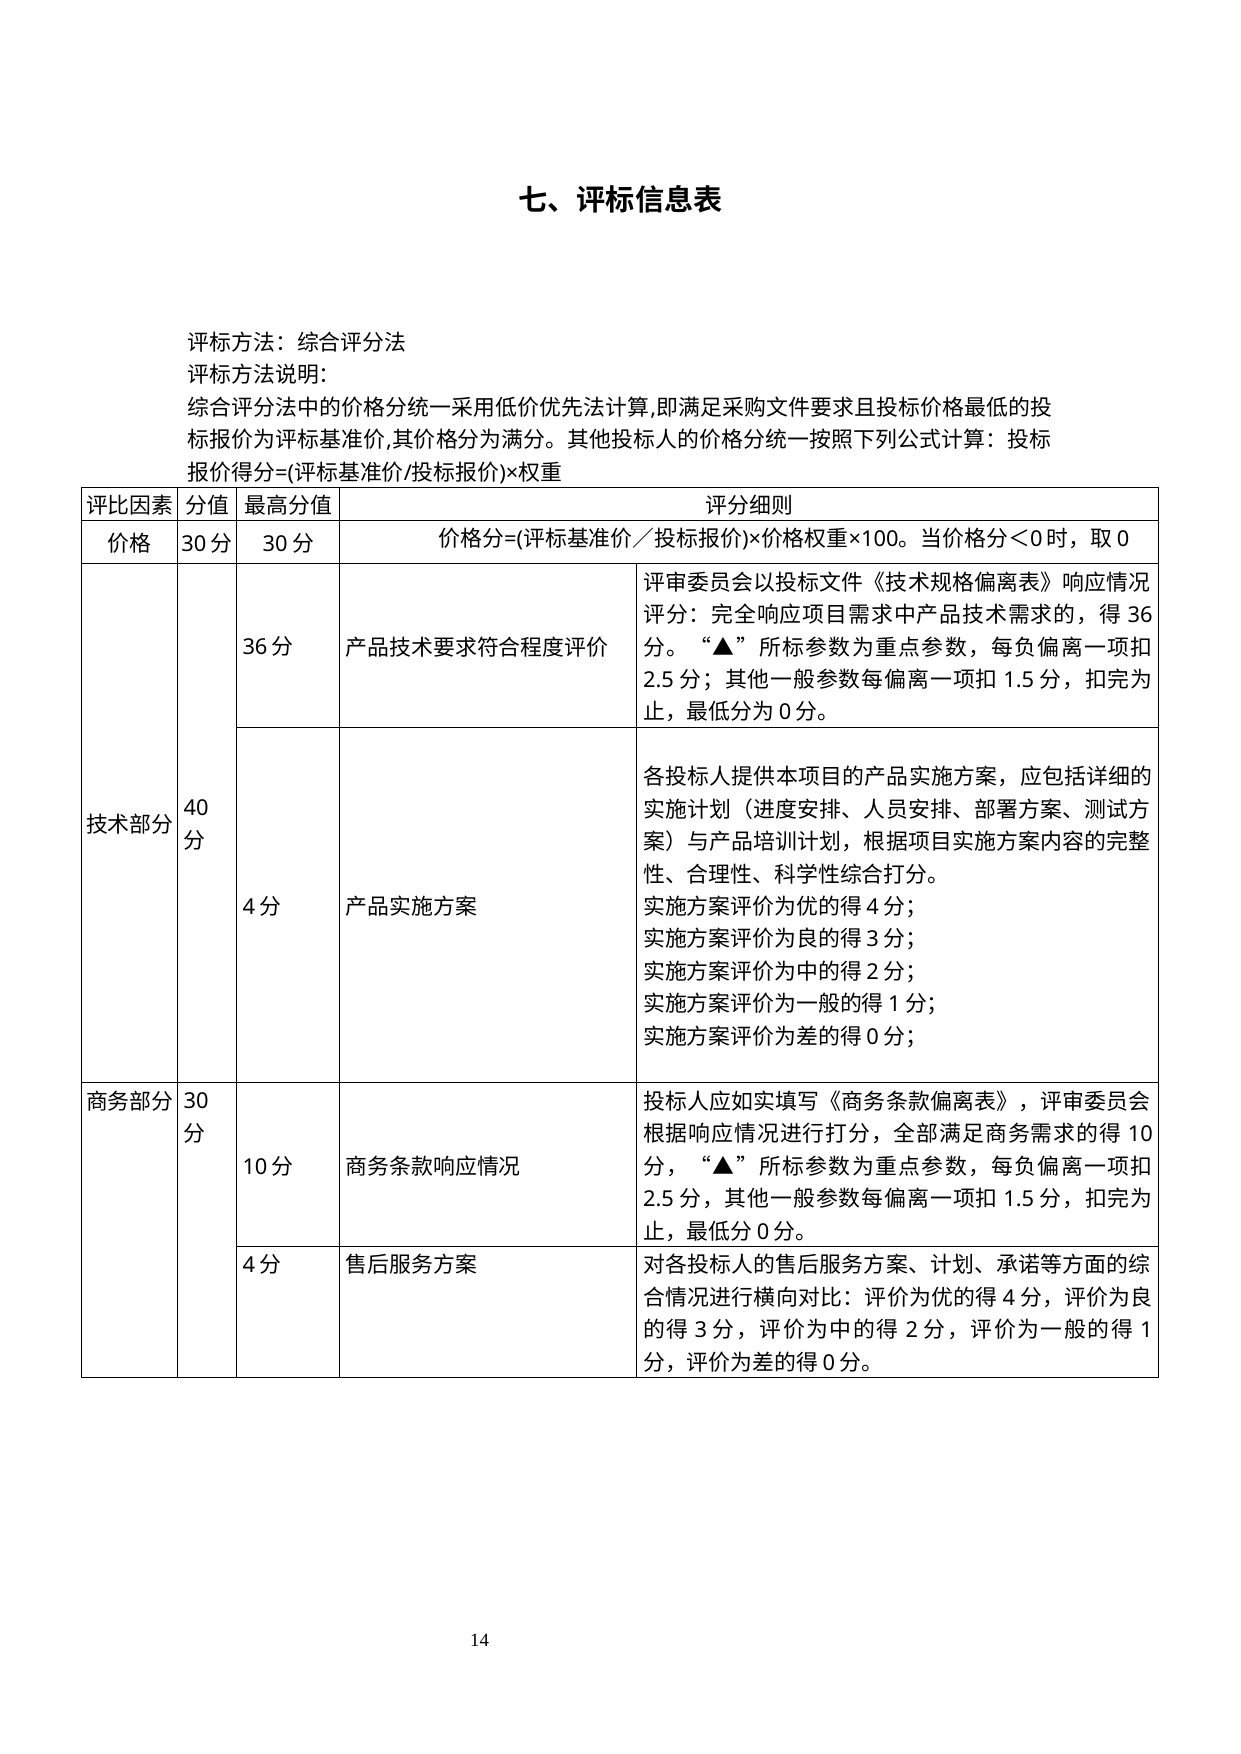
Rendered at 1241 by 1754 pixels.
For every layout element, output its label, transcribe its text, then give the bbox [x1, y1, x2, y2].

table_cell 售后服务方案 [340, 1247, 636, 1377]
table_header 评分细则 [340, 488, 1158, 520]
table_cell 各投标人提供本项目的产品实施方案，应包括详细的实施计划（进度安排、人员安排、部署方案、测试方案）与产品培训计划，根据项目实施方案内容的完整性、合理性、科学性综合打分。 实施方案评价为优的得4分； 实施方案评价为良的得3分； 实施方案评价为中的得2分； 实施方案评价为一般的得1分； 实施方案评价为差的得0分； [637, 728, 1158, 1082]
table_cell 产品实施方案 [340, 728, 636, 1082]
table_cell 30分 [237, 521, 339, 563]
table_cell 商务部分 [82, 1083, 177, 1377]
table_cell 对各投标人的售后服务方案、计划、承诺等方面的综合情况进行横向对比：评价为优的得4分，评价为良的得3分，评价为中的得2分，评价为一般的得1分，评价为差的得0分。 [637, 1247, 1158, 1377]
text 综合评分法中的价格分统一采用低价优先法计算,即满足采购文件要求且投标价格最低的投标报价为评标基准价,其价格分为满分。其他投标人的价格分统一按照下列公式计算：投标报价得分=(评标基准价/投标报价)×权重 [187, 389, 1053, 487]
table_cell 40分 [178, 564, 236, 1082]
table_cell 4分 [237, 728, 339, 1082]
table_cell 产品技术要求符合程度评价 [340, 564, 636, 727]
table_header 最高分值 [237, 488, 339, 520]
table_cell 技术部分 [82, 564, 177, 1082]
table_header 分值 [178, 488, 236, 520]
table_cell 30分 [178, 521, 236, 563]
table_cell 价格 [82, 521, 177, 563]
table_cell 36分 [237, 564, 339, 727]
text 评标方法：综合评分法 [187, 324, 1053, 357]
table_cell 商务条款响应情况 [340, 1083, 636, 1246]
table_cell 30分 [178, 1083, 236, 1377]
subtitle 七、评标信息表 [187, 165, 1053, 230]
table_cell 4分 [237, 1247, 339, 1377]
table_cell 价格分=(评标基准价／投标报价)×价格权重×100。当价格分＜0时，取0 [340, 521, 1158, 563]
table_header 评比因素 [82, 488, 177, 520]
text 评标方法说明： [187, 357, 1053, 389]
table_cell 10分 [237, 1083, 339, 1246]
table_cell 投标人应如实填写《商务条款偏离表》，评审委员会根据响应情况进行打分，全部满足商务需求的得10分，“▲”所标参数为重点参数，每负偏离一项扣2.5分，其他一般参数每偏离一项扣1.5分，扣完为止，最低分0分。 [637, 1083, 1158, 1246]
table_cell 评审委员会以投标文件《技术规格偏离表》响应情况评分：完全响应项目需求中产品技术需求的，得36分。“▲”所标参数为重点参数，每负偏离一项扣2.5分；其他一般参数每偏离一项扣1.5分，扣完为止，最低分为0分。 [637, 564, 1158, 727]
